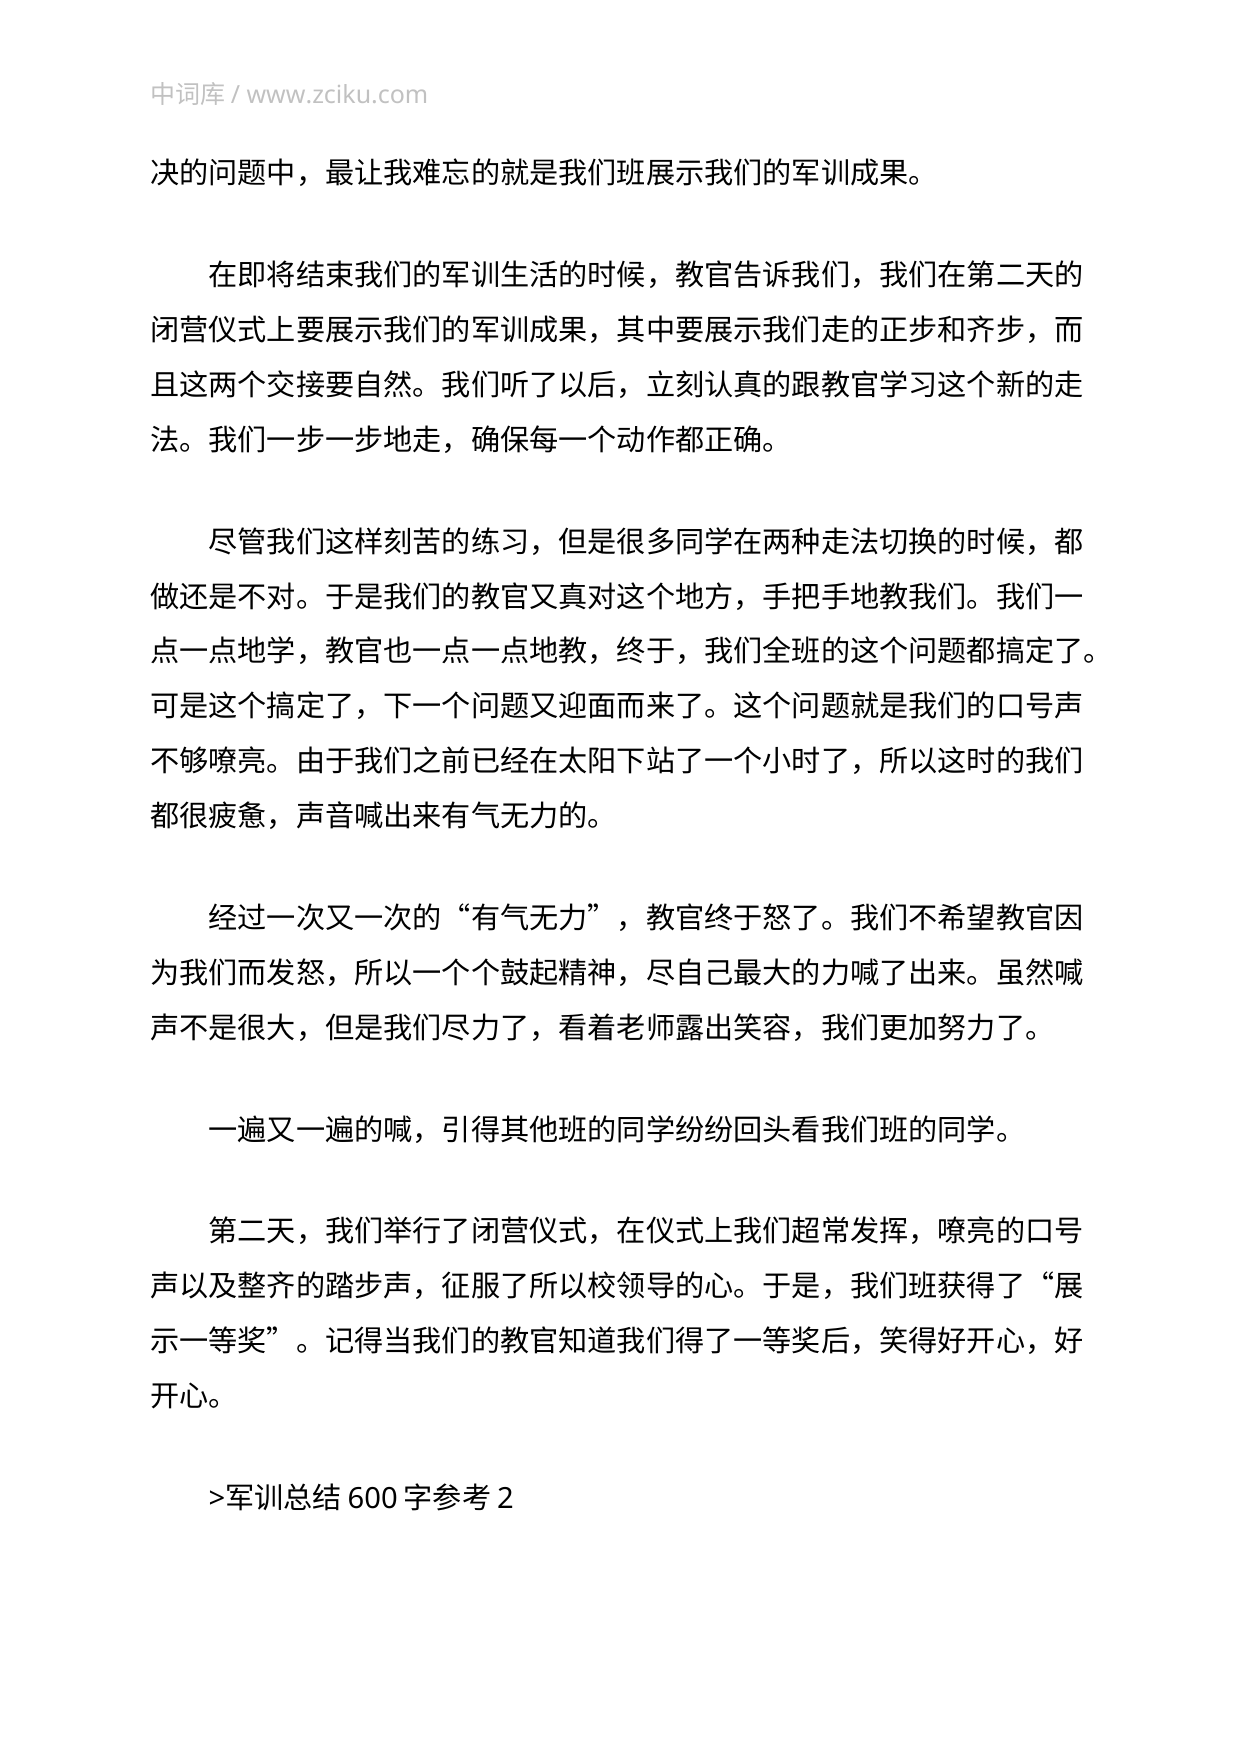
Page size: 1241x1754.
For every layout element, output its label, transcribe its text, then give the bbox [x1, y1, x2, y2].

text 一遍又一遍的喊，引得其他班的同学纷纷回头看我们班的同学。 [150, 1106, 1090, 1148]
text >军训总结600字参考2 [150, 1474, 1090, 1517]
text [150, 150, 1090, 192]
text 尽管我们这样刻苦的练习，但是很多同学在两种走法切换的时候，都做还是不对。于是我们的教官又真对这个地方，手把手地教我们。我们一点一点地学，教官也一点一点地教，终于，我们全班的这个问题都搞定了。可是这个搞定了，下一个问题又迎面而来了。这个问题就是我们的口号声不够嘹亮。由于我们之前已经在太阳下站了一个小时了，所以这时的我们都很疲惫，声音喊出来有气无力的。 [150, 518, 1090, 835]
text 经过一次又一次的“有气无力”，教官终于怒了。我们不希望教官因为我们而发怒，所以一个个鼓起精神，尽自己最大的力喊了出来。虽然喊声不是很大，但是我们尽力了，看着老师露出笑容，我们更加努力了。 [150, 894, 1090, 1047]
text 在即将结束我们的军训生活的时候，教官告诉我们，我们在第二天的闭营仪式上要展示我们的军训成果，其中要展示我们走的正步和齐步，而且这两个交接要自然。我们听了以后，立刻认真的跟教官学习这个新的走法。我们一步一步地走，确保每一个动作都正确。 [150, 252, 1090, 459]
text 第二天，我们举行了闭营仪式，在仪式上我们超常发挥，嘹亮的口号声以及整齐的踏步声，征服了所以校领导的心。于是，我们班获得了“展示一等奖”。记得当我们的教官知道我们得了一等奖后，笑得好开心，好开心。 [150, 1208, 1090, 1415]
